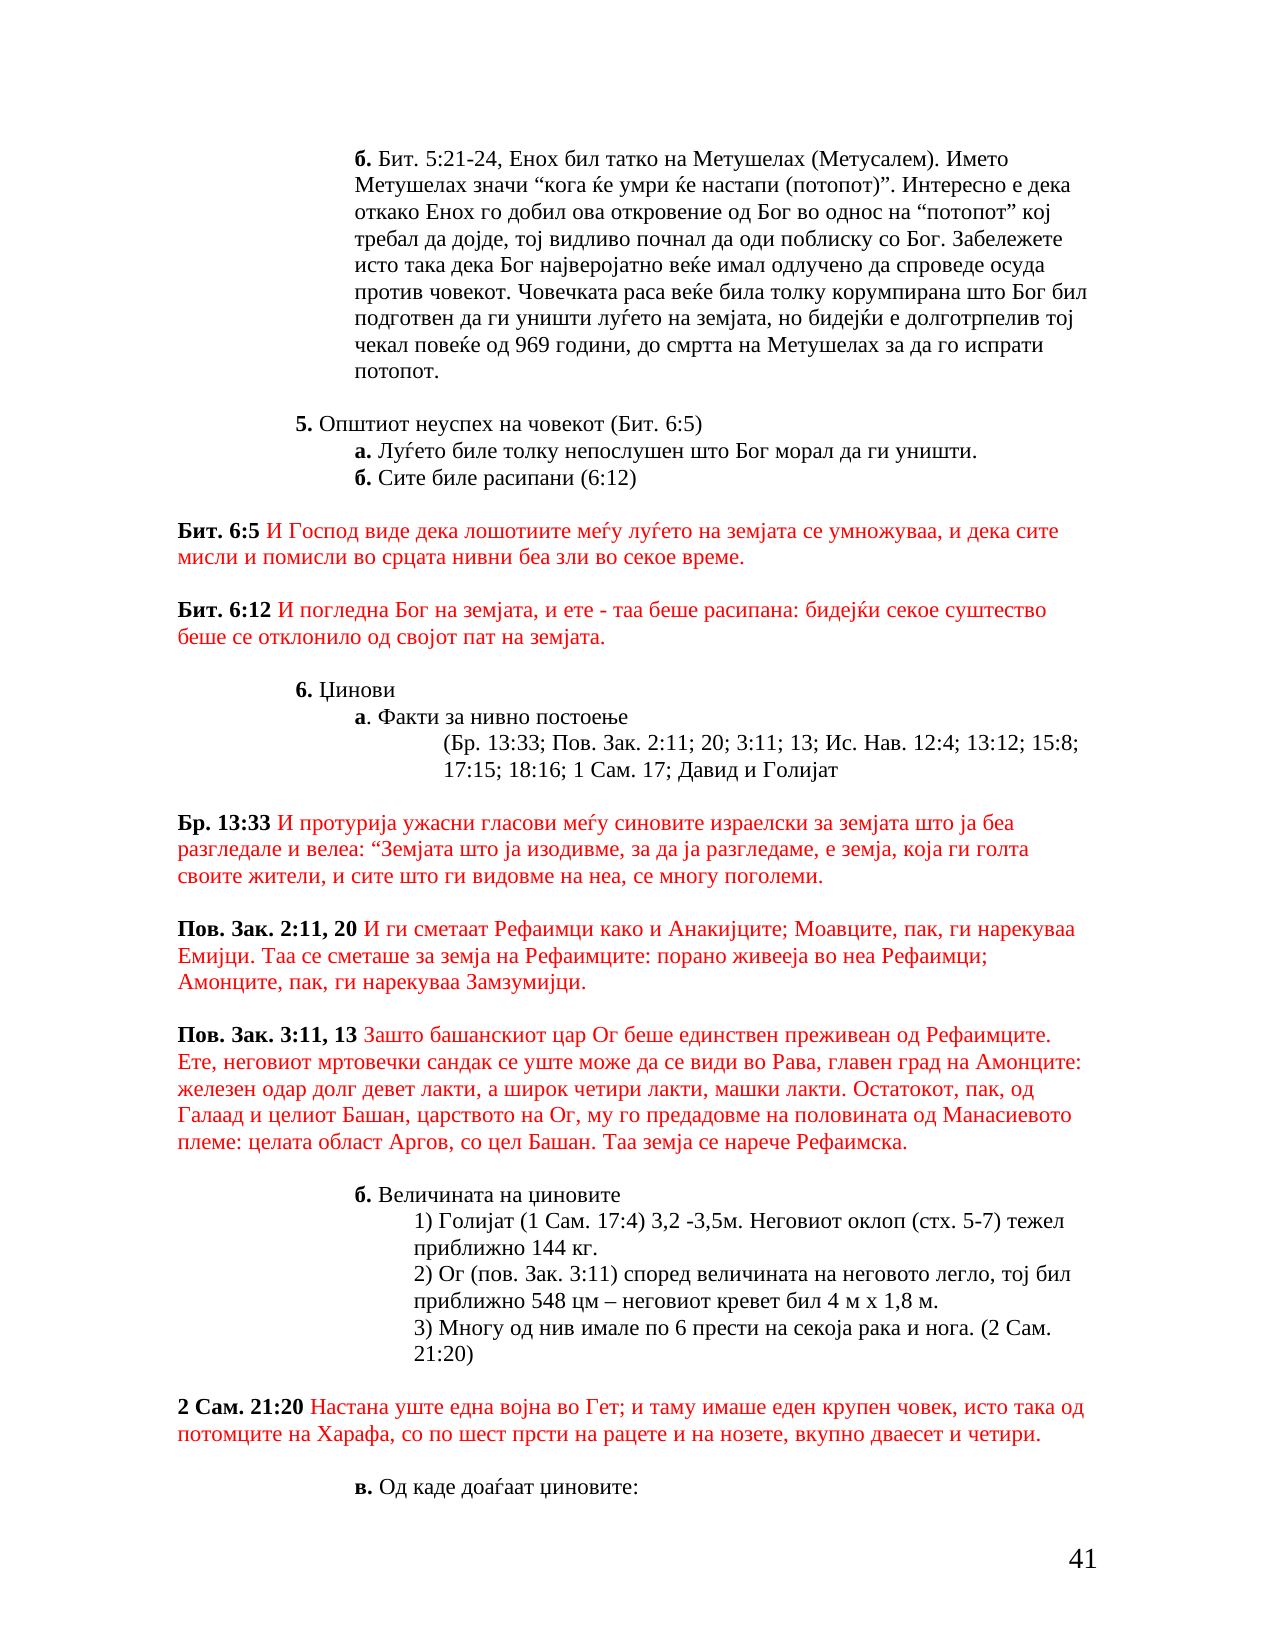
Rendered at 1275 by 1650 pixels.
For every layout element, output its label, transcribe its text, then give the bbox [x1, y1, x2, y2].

text (Бр. 13:33; Пов. Зак. 2:11; 20; 3:11; 13; Ис. Нав. 12:4; 13:12; 15:8; 17:15; 18:16; 1 Сам. 17; Давид и Голијат [443, 729, 1098, 782]
text 2) Ог (пов. Зак. 3:11) според величината на неговото легло, тој бил приближно 548 цм – неговиот кревет бил 4 м х 1,8 м. [413, 1260, 1098, 1313]
text 2 Сам. 21:20 Настана уште една војна во Гет; и таму имаше еден крупен човек, исто така од потомците на Харафа, со по шест прсти на рацете и на нозете, вкупно дваесет и четири. [177, 1393, 1098, 1446]
text 3) Многу од нив имале по 6 прести на секоја рака и нога. (2 Сам. 21:20) [413, 1313, 1098, 1367]
text 6. Џинови [295, 676, 1098, 702]
text Бит. 6:5 И Господ виде дека лошотиите меѓу луѓето на земјата се умножуваа, и дека сите мисли и помисли во срцата нивни беа зли во секое време. [177, 517, 1098, 570]
text а. Луѓето биле толку непослушен што Бог морал да ги уништи. [354, 437, 1098, 463]
text 1) Голијат (1 Сам. 17:4) 3,2 -3,5м. Неговиот оклоп (стх. 5-7) тежел приближно 144 кг. [413, 1207, 1098, 1260]
text в. Од каде доаѓаат џиновите: [354, 1473, 1098, 1499]
text Бит. 6:12 И погледна Бог на земјата, и ете - таа беше расипана: бидејќи секое суштество беше се отклонило од својот пат на земјата. [177, 596, 1098, 649]
text Пов. Зак. 2:11, 20 И ги сметаат Рефаимци како и Анакијците; Моавците, пак, ги нарекуваа Емијци. Таа се сметаше за земја на Рефаимците: порано живееја во неа Рефаимци; Амонците, пак, ги нарекуваа Замзумијци. [177, 915, 1098, 995]
text б. Бит. 5:21-24, Енох бил татко на Метушелах (Метусалем). Името Метушелах значи “кога ќе умри ќе настапи (потопот)”. Интересно е дека откако Енох го добил ова откровение од Бог во однос на “потопот” кој требал да дојде, тој видливо почнал да оди поблиску со Бог. Забележете исто така дека Бог најверојатно веќе имал одлучено да спроведе осуда против човекот. Човечката раса веќе била толку корумпирана што Бог бил подготвен да ги уништи луѓето на земјата, но бидејќи е долготрпелив тој чекал повеќе од 969 години, до смртта на Метушелах за да го испрати потопот. [354, 145, 1098, 384]
text 5. Општиот неуспех на човекот (Бит. 6:5) [295, 410, 1098, 437]
text Пов. Зак. 3:11, 13 Зашто башанскиот цар Ог беше единствен преживеан од Рефаимците. Ете, неговиот мртовечки сандак се уште може да се види во Рава, главен град на Амонците: железен одар долг девет лакти, а широк четири лакти, машки лакти. Остатокот, пак, од Галаад и целиот Башан, царството на Ог, му го предадовме на половината од Манасиевото племе: целата област Аргов, со цел Башан. Таа земја се нарече Рефаимска. [177, 1021, 1098, 1154]
text Бр. 13:33 И протурија ужасни гласови меѓу синовите израелски за земјата што ја беа разгледале и велеа: “Земјата што ја изодивме, за да ја разгледаме, е земја, која ги голта своите жители, и сите што ги видовме на неа, се многу поголеми. [177, 809, 1098, 888]
text б. Величината на џиновите [354, 1181, 1098, 1207]
text б. Сите биле расипани (6:12) [354, 463, 1098, 490]
text а. Факти за нивно постоење [354, 702, 1098, 729]
